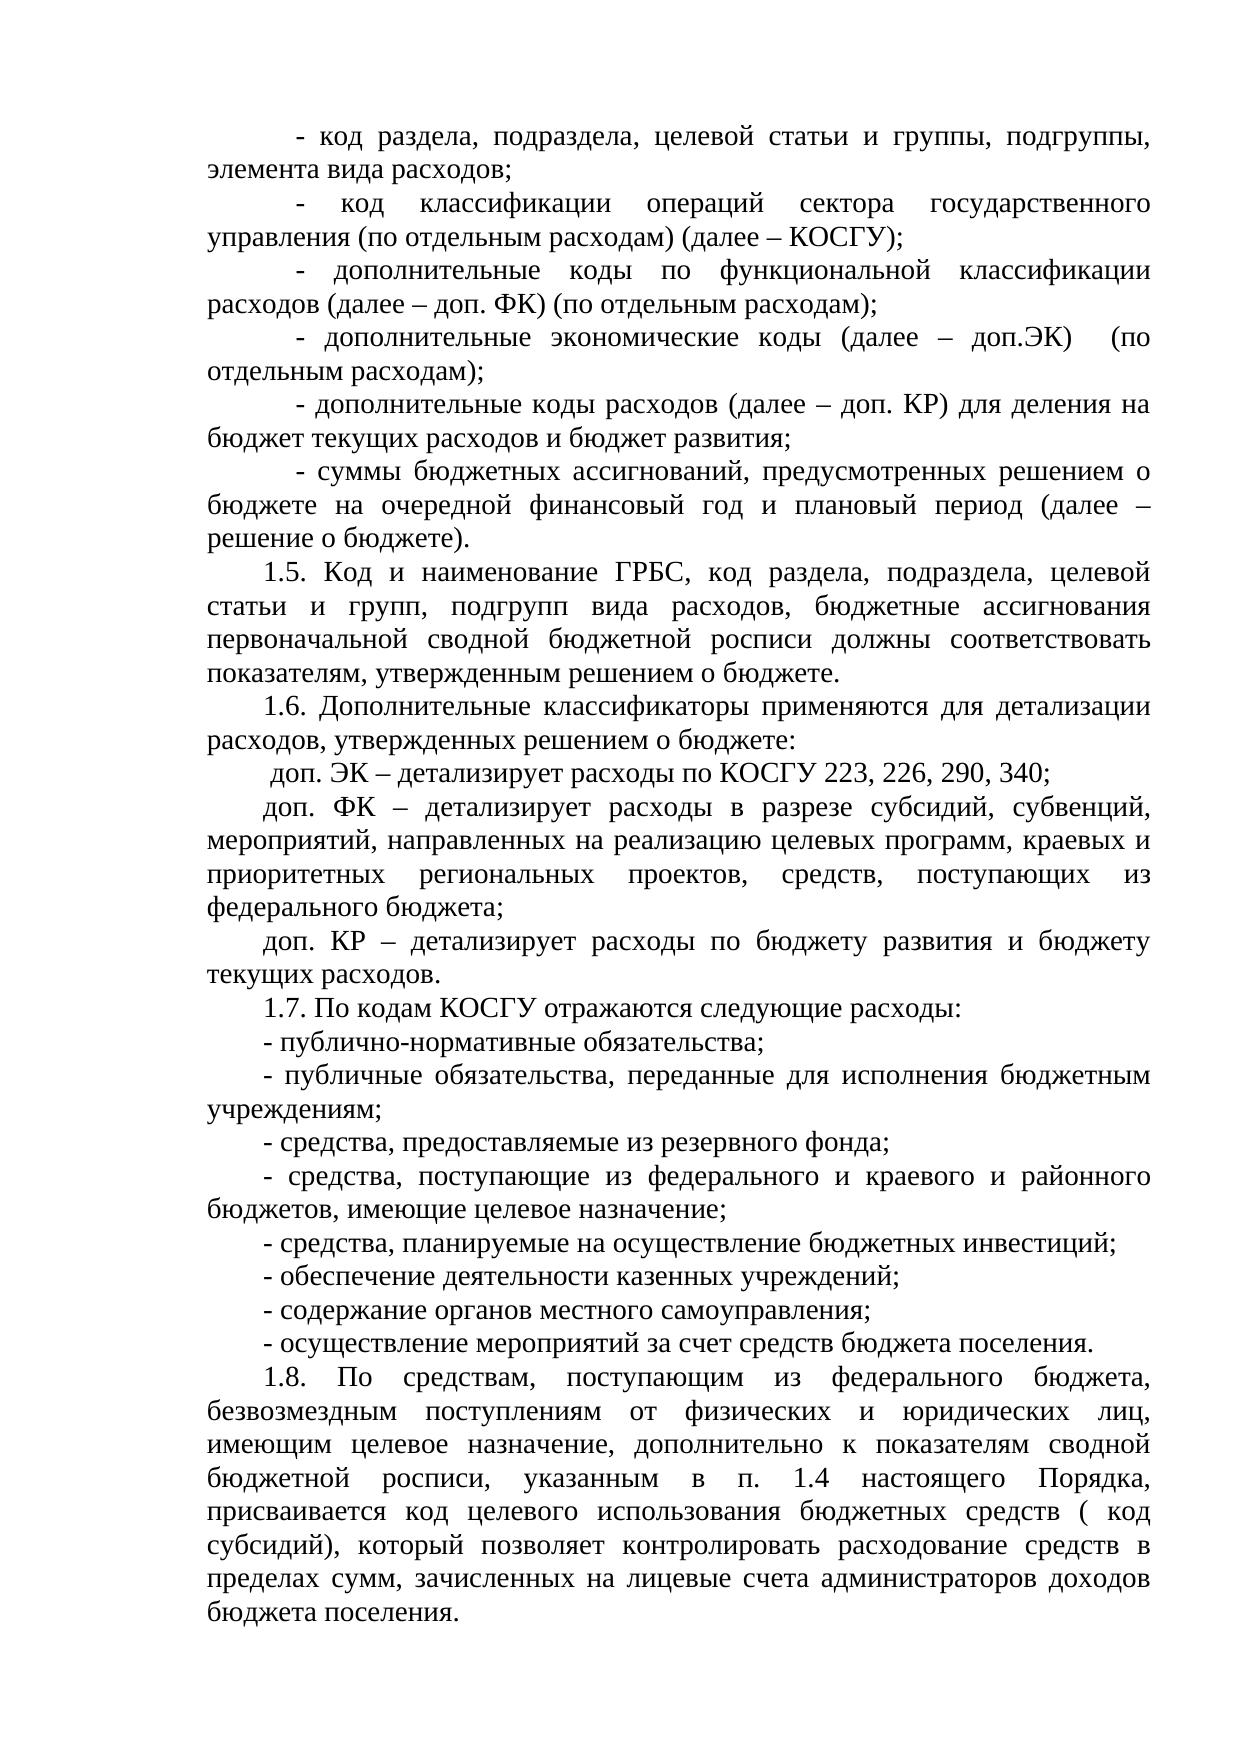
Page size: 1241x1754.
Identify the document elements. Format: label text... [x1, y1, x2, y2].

text - дополнительные коды по функциональной классификации расходов (далее – доп. ФК) (по отдельным расходам); [207, 252, 1152, 319]
text - дополнительные экономические коды (далее – доп.ЭК) (по отдельным расходам); [207, 319, 1152, 386]
text - суммы бюджетных ассигнований, предусмотренных решением о бюджете на очередной финансовый год и плановый период (далее – решение о бюджете). [207, 453, 1152, 554]
text - публичные обязательства, переданные для исполнения бюджетным учреждениям; [207, 1057, 1152, 1124]
text 1.6. Дополнительные классификаторы применяются для детализации расходов, утвержденных решением о бюджете: [207, 688, 1152, 755]
text - средства, планируемые на осуществление бюджетных инвестиций; [207, 1225, 1152, 1258]
text доп. ЭК – детализирует расходы по КОСГУ 223, 226, 290, 340; [207, 755, 1152, 789]
text - дополнительные коды расходов (далее – доп. КР) для деления на бюджет текущих расходов и бюджет развития; [207, 386, 1152, 453]
text - осуществление мероприятий за счет средств бюджета поселения. [207, 1326, 1152, 1359]
text - публично-нормативные обязательства; [207, 1024, 1152, 1057]
text - код классификации операций сектора государственного управления (по отдельным расходам) (далее – КОСГУ); [207, 185, 1152, 252]
text 1.7. По кодам КОСГУ отражаются следующие расходы: [207, 990, 1152, 1024]
text - средства, предоставляемые из резервного фонда; [207, 1124, 1152, 1158]
text 1.5. Код и наименование ГРБС, код раздела, подраздела, целевой статьи и групп, подгрупп вида расходов, бюджетные ассигнования первоначальной сводной бюджетной росписи должны соответствовать показателям, утвержденным решением о бюджете. [207, 554, 1152, 688]
text - содержание органов местного самоуправления; [207, 1292, 1152, 1326]
text - средства, поступающие из федерального и краевого и районного бюджетов, имеющие целевое назначение; [207, 1158, 1152, 1225]
text - код раздела, подраздела, целевой статьи и группы, подгруппы, элемента вида расходов; [207, 118, 1152, 185]
text - обеспечение деятельности казенных учреждений; [207, 1258, 1152, 1292]
text доп. ФК – детализирует расходы в разрезе субсидий, субвенций, мероприятий, направленных на реализацию целевых программ, краевых и приоритетных региональных проектов, средств, поступающих из федерального бюджета; [207, 789, 1152, 923]
text доп. КР – детализирует расходы по бюджету развития и бюджету текущих расходов. [207, 923, 1152, 990]
text 1.8. По средствам, поступающим из федерального бюджета, безвозмездным поступлениям от физических и юридических лиц, имеющим целевое назначение, дополнительно к показателям сводной бюджетной росписи, указанным в п. 1.4 настоящего Порядка, присваивается код целевого использования бюджетных средств ( код субсидий), который позволяет контролировать расходование средств в пределах сумм, зачисленных на лицевые счета администраторов доходов бюджета поселения. [207, 1359, 1152, 1627]
